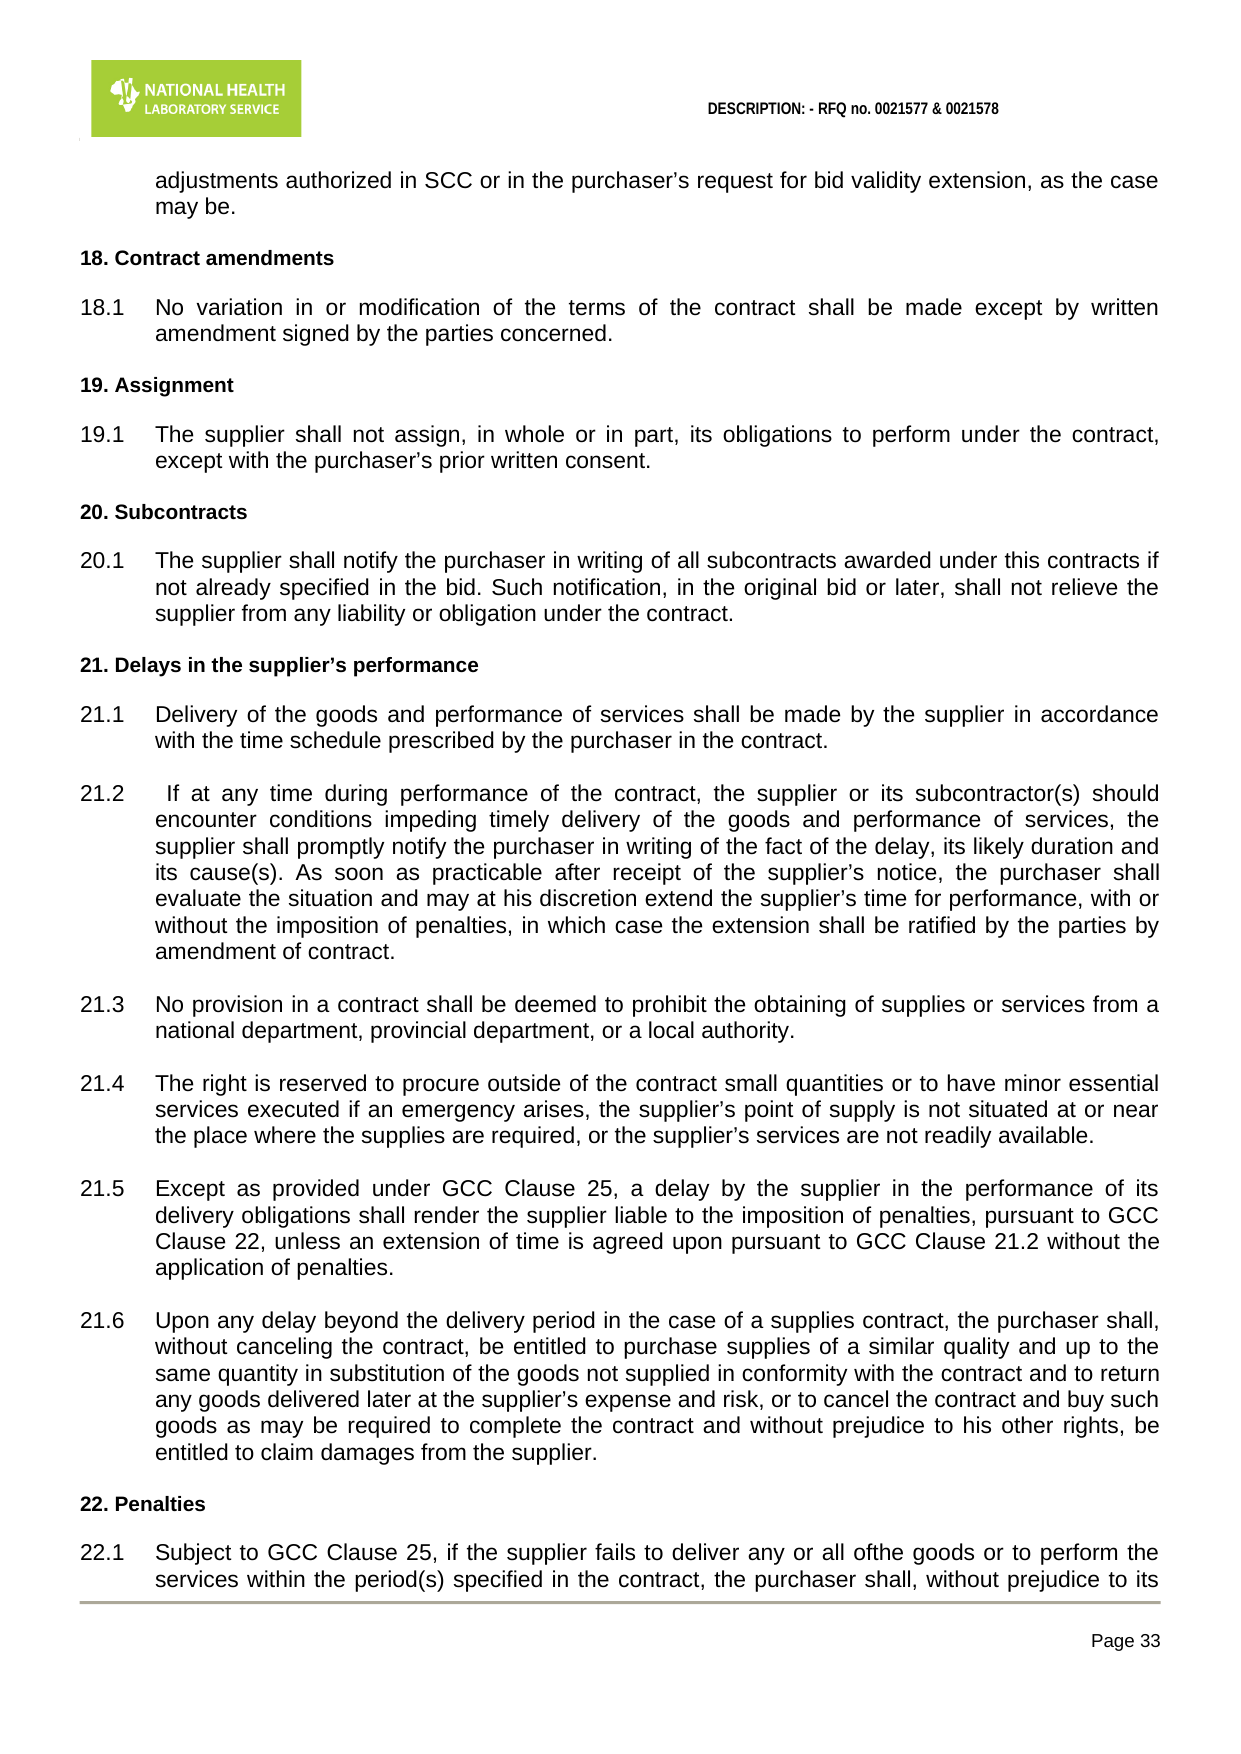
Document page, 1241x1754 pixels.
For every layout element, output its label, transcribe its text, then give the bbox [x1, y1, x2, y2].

text 21.5 Except as provided under GCC Clause 25, a delay by the supplier in the performance of its delivery obligations shall render the supplier liable to the imposition of penalties, pursuant to GCC Clause 22, unless an extension of time is agreed upon pursuant to GCC Clause 21.2 without the application of penalties. [80, 1175, 1161, 1281]
text 19. Assignment [80, 373, 1161, 397]
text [80, 1539, 1161, 1592]
text 21. Delays in the supplier’s performance [80, 653, 1161, 677]
text 22. Penalties [80, 1491, 1161, 1515]
text 21.3 No provision in a contract shall be deemed to prohibit the obtaining of supplies or services from a national department, provincial department, or a local authority. [80, 991, 1161, 1043]
text 18.1 No variation in or modification of the terms of the contract shall be made except by written amendment signed by the parties concerned. [80, 293, 1161, 346]
text 21.2 If at any time during performance of the contract, the supplier or its subcontractor(s) should encounter conditions impeding timely delivery of the goods and performance of services, the supplier shall promptly notify the purchaser in writing of the fact of the delay, its likely duration and its cause(s). As soon as practicable after receipt of the supplier’s notice, the purchaser shall evaluate the situation and may at his discretion extend the supplier’s time for performance, with or without the imposition of penalties, in which case the extension shall be ratified by the parties by amendment of contract. [80, 780, 1161, 964]
picture [91, 60, 302, 137]
text 20. Subcontracts [80, 499, 1161, 523]
text 21.6 Upon any delay beyond the delivery period in the case of a supplies contract, the purchaser shall, without canceling the contract, be entitled to purchase supplies of a similar quality and up to the same quantity in substitution of the goods not supplied in conformity with the contract and to return any goods delivered later at the supplier’s expense and risk, or to cancel the contract and buy such goods as may be required to complete the contract and without prejudice to his other rights, be entitled to claim damages from the supplier. [80, 1307, 1161, 1465]
text 21.1 Delivery of the goods and performance of services shall be made by the supplier in accordance with the time schedule prescribed by the purchaser in the contract. [80, 701, 1161, 753]
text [80, 167, 1161, 219]
text 21.4 The right is reserved to procure outside of the contract small quantities or to have minor essential services executed if an emergency arises, the supplier’s point of supply is not situated at or near the place where the supplies are required, or the supplier’s services are not readily available. [80, 1070, 1161, 1149]
text 19.1 The supplier shall not assign, in whole or in part, its obligations to perform under the contract, except with the purchaser’s prior written consent. [80, 421, 1161, 473]
text 18. Contract amendments [80, 246, 1161, 269]
text 20.1 The supplier shall notify the purchaser in writing of all subcontracts awarded under this contracts if not already specified in the bid. Such notification, in the original bid or later, shall not relieve the supplier from any liability or obligation under the contract. [80, 547, 1161, 627]
